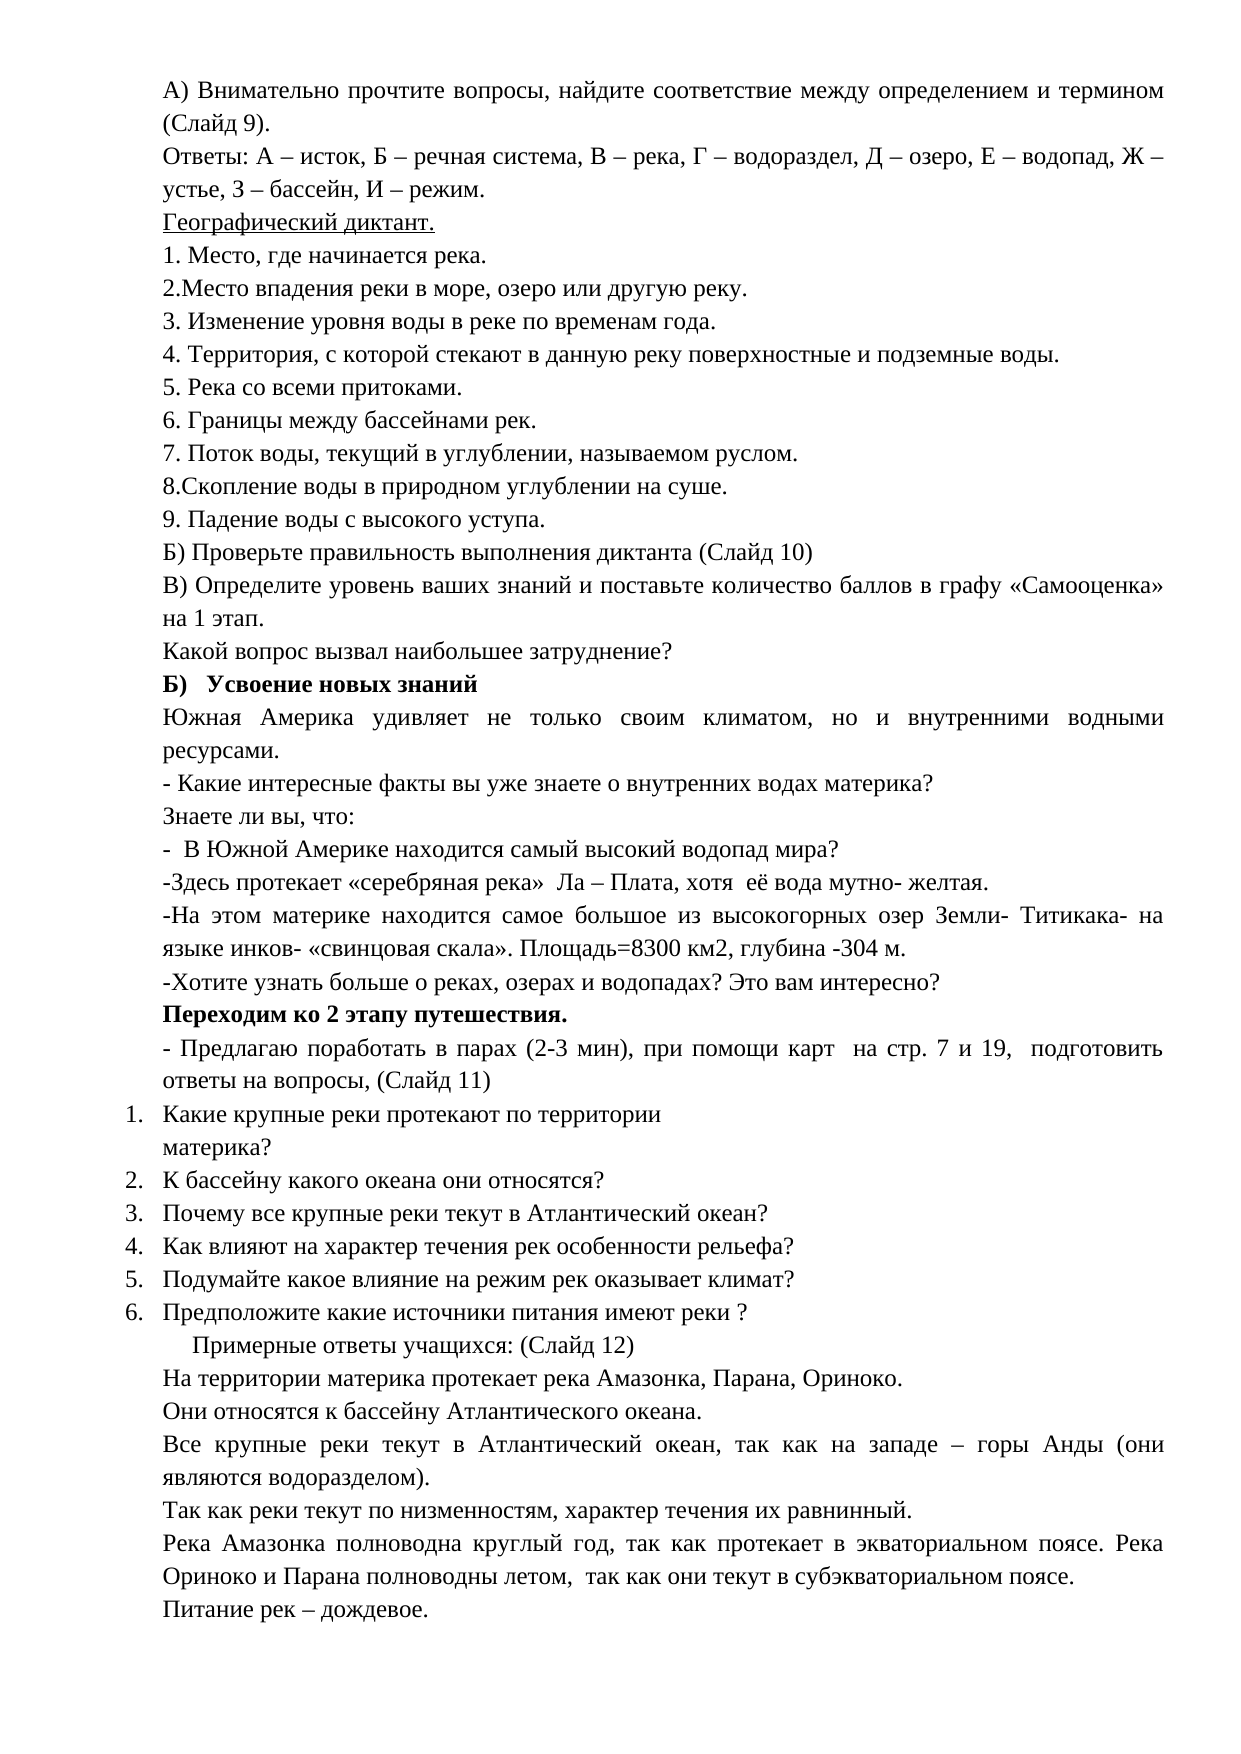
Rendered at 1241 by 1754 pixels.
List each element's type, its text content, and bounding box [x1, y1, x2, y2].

text - Предлагаю поработать в парах (2-3 мин), при помощи карт на стр. 7 и 19, подготовить ответы на вопросы, (Слайд 11) [162, 1033, 1165, 1094]
list Подумайте какое влияние на режим рек оказывает климат? [125, 1264, 1165, 1292]
text 2.Место впадения реки в море, озеро или другую реку. [162, 273, 1165, 302]
text Какой вопрос вызвал наибольшее затруднение? [162, 636, 1165, 665]
text Ответы: А – исток, Б – речная система, В – река, Г – водораздел, Д – озеро, Е – водопад, Ж – устье, З – бассейн, И – режим. [162, 141, 1165, 203]
text -Хотите узнать больше о реках, озерах и водопадах? Это вам интересно? [162, 967, 1165, 995]
text На территории материка протекает река Амазонка, Парана, Ориноко. [162, 1363, 1165, 1392]
text Географический диктант. [162, 207, 1165, 236]
list Какие крупные реки протекают по территории [125, 1099, 1165, 1127]
text 9. Падение воды с высокого уступа. [162, 504, 1165, 533]
text Б) Проверьте правильность выполнения диктанта (Слайд 10) [162, 537, 1165, 566]
text Все крупные реки текут в Атлантический океан, так как на западе – горы Анды (они являются водоразделом). [162, 1429, 1165, 1491]
list Предположите какие источники питания имеют реки ? [125, 1297, 1165, 1326]
text 5. Река со всеми притоками. [162, 372, 1165, 401]
text 3. Изменение уровня воды в реке по временам года. [162, 306, 1165, 335]
text Они относятся к бассейну Атлантического океана. [162, 1396, 1165, 1424]
text Примерные ответы учащихся: (Слайд 12) [162, 1330, 1165, 1358]
text 6. Границы между бассейнами рек. [162, 405, 1165, 434]
text Б) Усвоение новых знаний [162, 669, 1165, 698]
text Так как реки текут по низменностям, характер течения их равнинный. [162, 1495, 1165, 1524]
list Почему все крупные реки текут в Атлантический океан? [125, 1198, 1165, 1226]
text Переходим ко 2 этапу путешествия. [162, 999, 1165, 1028]
text В) Определите уровень ваших знаний и поставьте количество баллов в графу «Самооценка» на 1 этап. [162, 570, 1165, 632]
text Река Амазонка полноводна круглый год, так как протекает в экваториальном поясе. Река Ориноко и Парана полноводны летом, так как они текут в субэкваториальном поясе. [162, 1528, 1165, 1590]
text материка? [162, 1132, 1165, 1160]
text 1. Место, где начинается река. [162, 240, 1165, 269]
text 4. Территория, с которой стекают в данную реку поверхностные и подземные воды. [162, 339, 1165, 368]
list К бассейну какого океана они относятся? [125, 1165, 1165, 1193]
text Южная Америка удивляет не только своим климатом, но и внутренними водными ресурсами. [162, 702, 1165, 764]
text Питание рек – дождевое. [162, 1594, 1165, 1623]
text - Какие интересные факты вы уже знаете о внутренних водах материка? [162, 768, 1165, 797]
text Знаете ли вы, что: [162, 801, 1165, 830]
text 8.Скопление воды в природном углублении на суше. [162, 471, 1165, 500]
list Как влияют на характер течения рек особенности рельефа? [125, 1231, 1165, 1259]
text -Здесь протекает «серебряная река» Ла – Плата, хотя её вода мутно- желтая. [162, 867, 1165, 896]
text А) Внимательно прочтите вопросы, найдите соответствие между определением и термином (Слайд 9). [162, 75, 1165, 137]
text - В Южной Америке находится самый высокий водопад мира? [162, 834, 1165, 863]
text -На этом материке находится самое большое из высокогорных озер Земли- Титикака- на языке инков- «свинцовая скала». Площадь=8300 км2, глубина -304 м. [162, 901, 1165, 962]
text 7. Поток воды, текущий в углублении, называемом руслом. [162, 438, 1165, 467]
